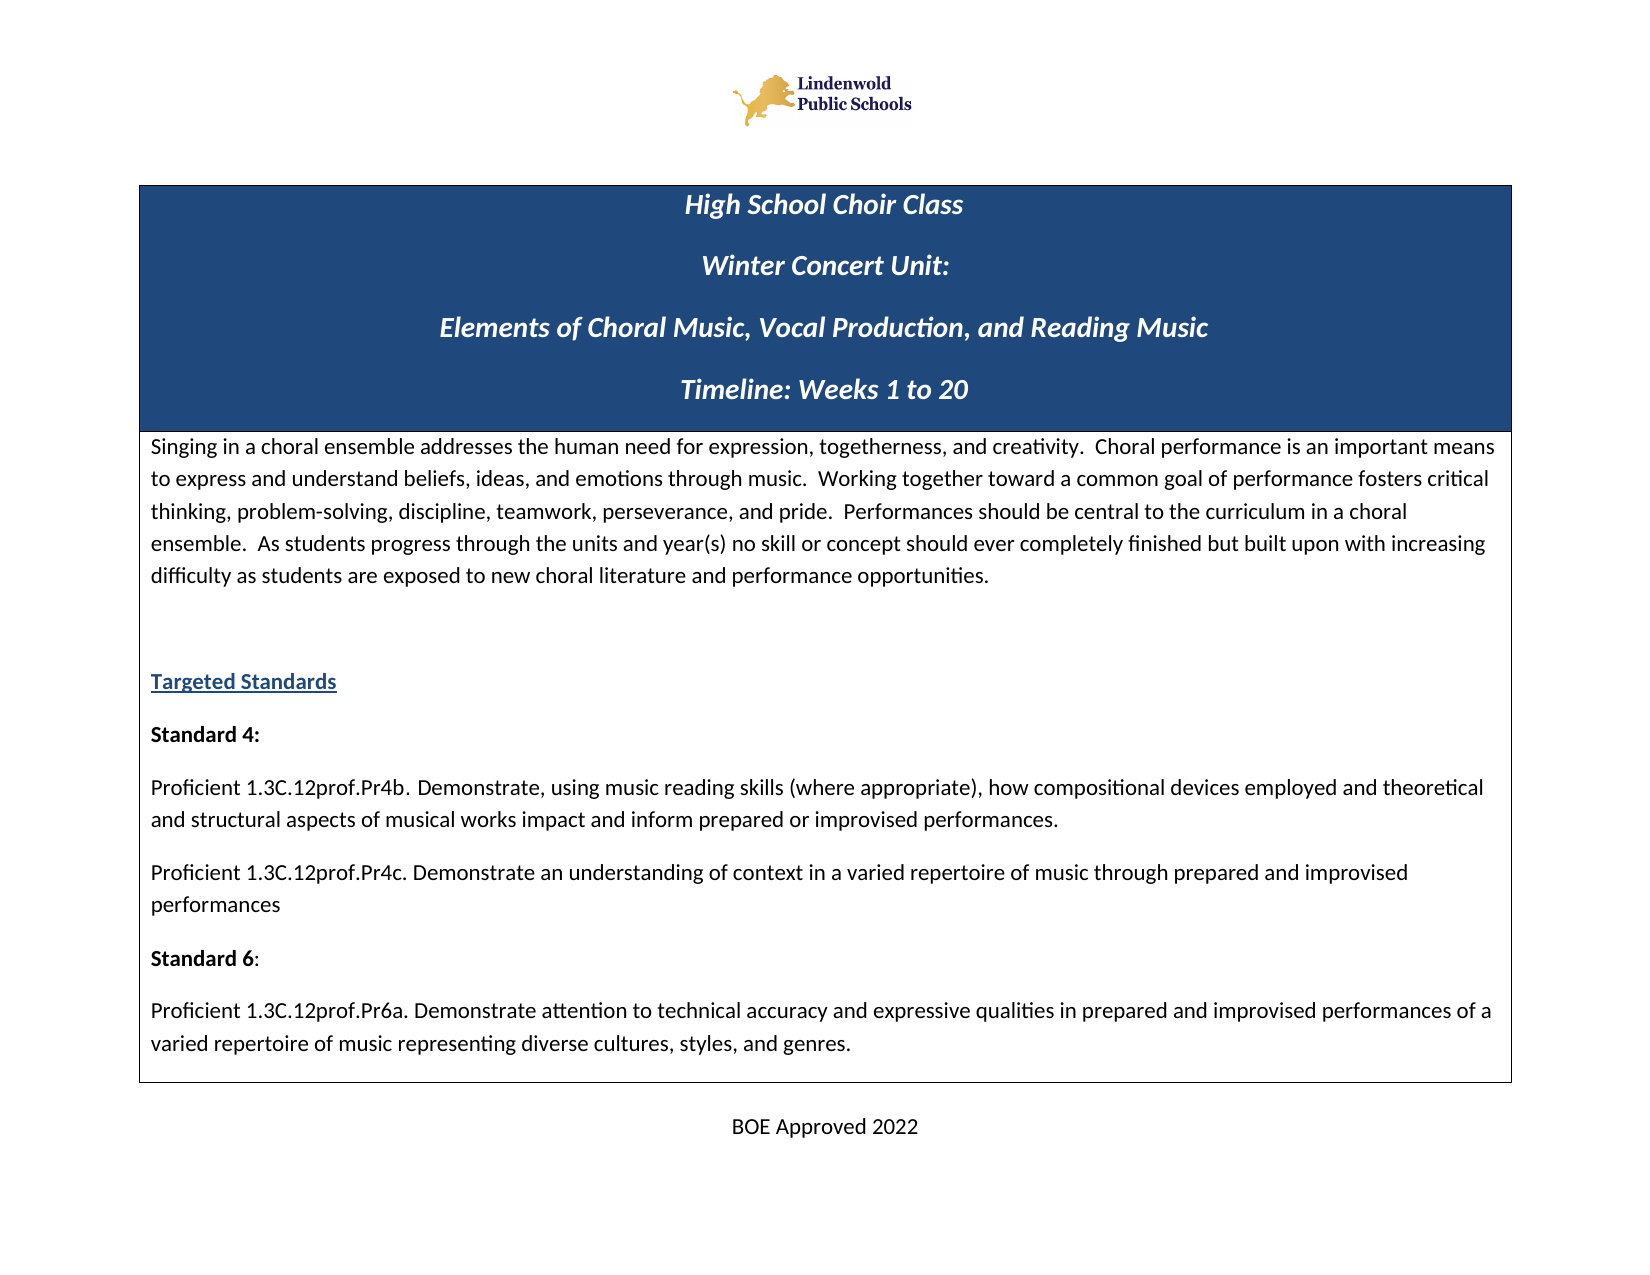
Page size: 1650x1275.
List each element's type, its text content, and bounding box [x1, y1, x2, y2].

picture [732, 75, 918, 127]
table_header High School Choir Class Winter Concert Unit: Elements of Choral Music, Vocal Production, and Reading Music Timeline: Weeks 1 to 20 [140, 186, 1511, 431]
